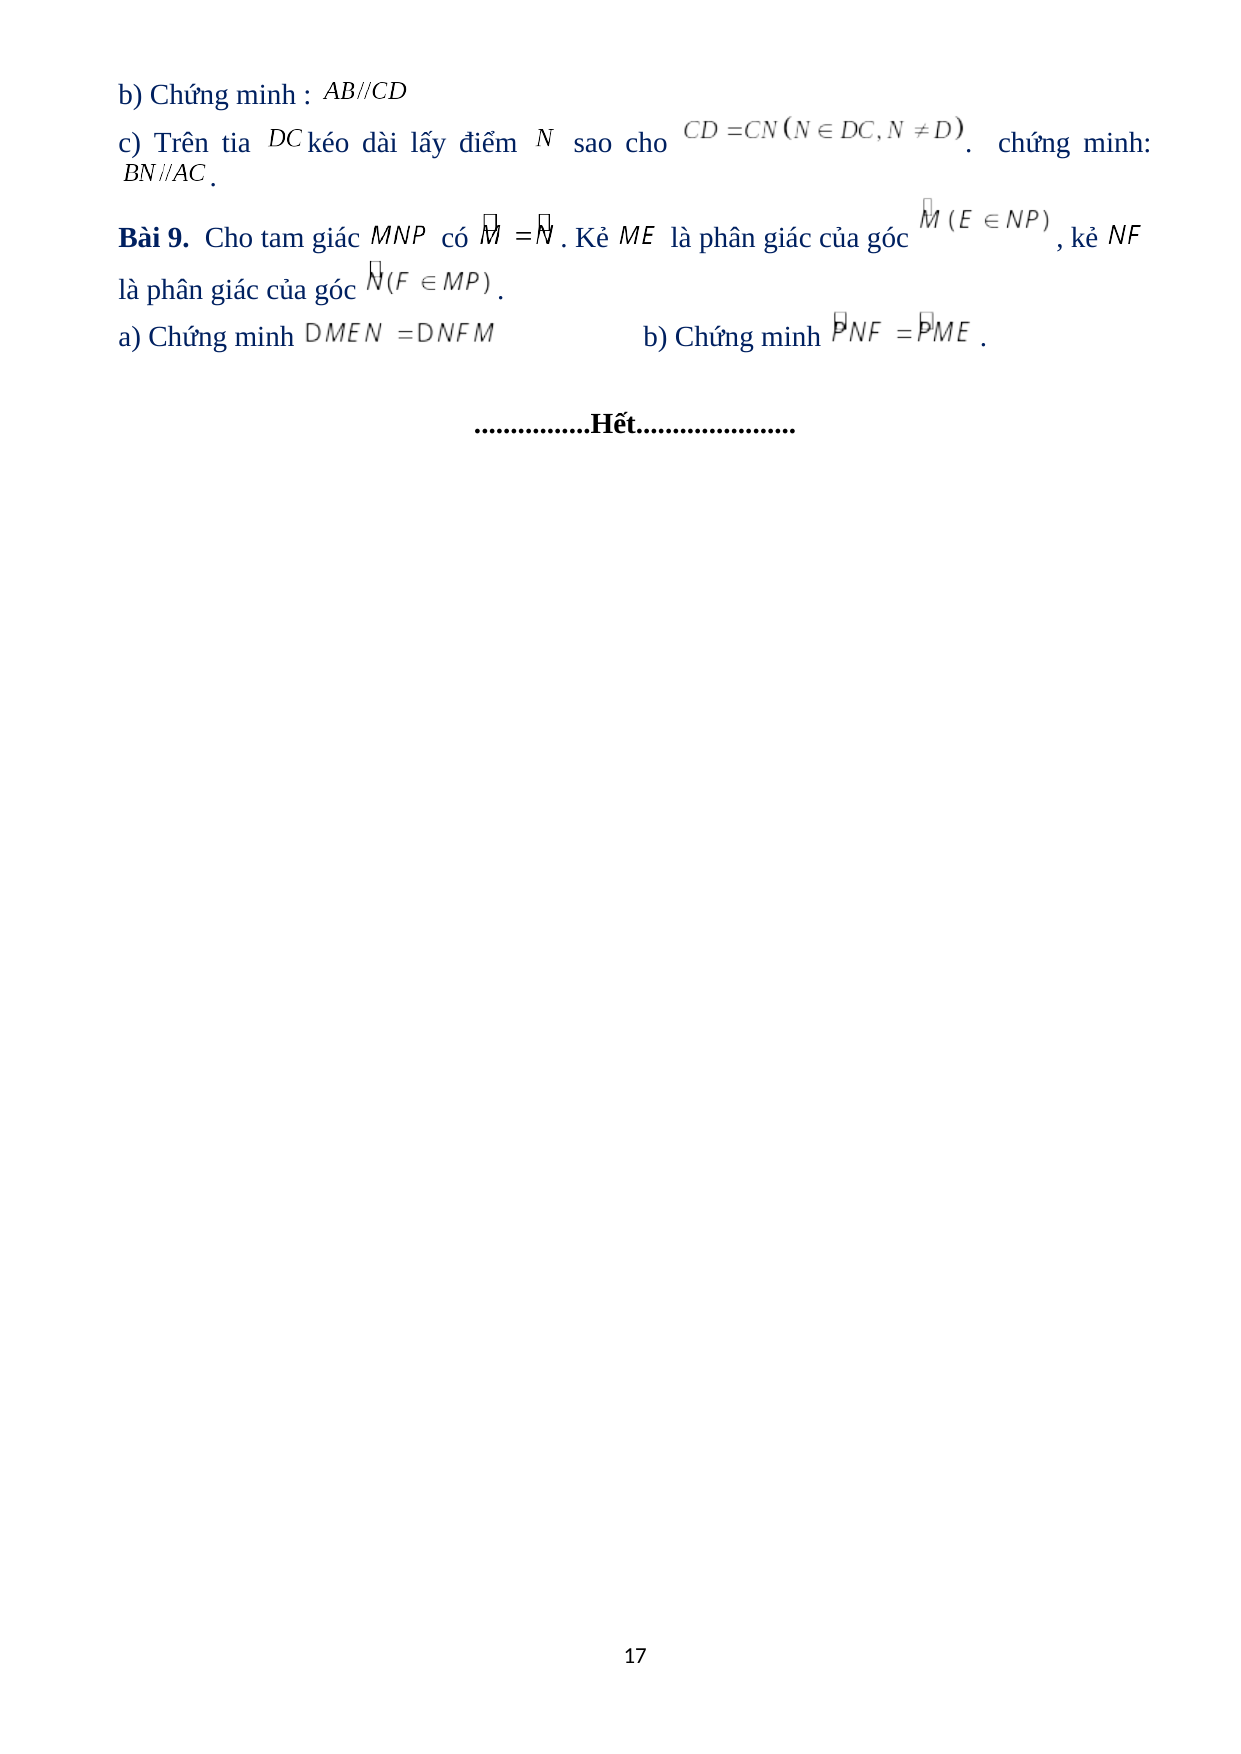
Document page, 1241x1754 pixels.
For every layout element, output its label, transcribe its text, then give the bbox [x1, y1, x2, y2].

text b) Chứng minh : [118, 77, 1152, 111]
text c) Trên tia kéo dài lấy điểm sao cho . chứng minh: . [118, 111, 1152, 193]
text a) Chứng minh b) Chứng minh . [118, 306, 1152, 353]
text Bài 9. Cho tam giác có . Kẻ là phân giác của góc , kẻ là phân giác của góc . [118, 193, 1152, 306]
text ................Hết...................... [118, 406, 1152, 439]
